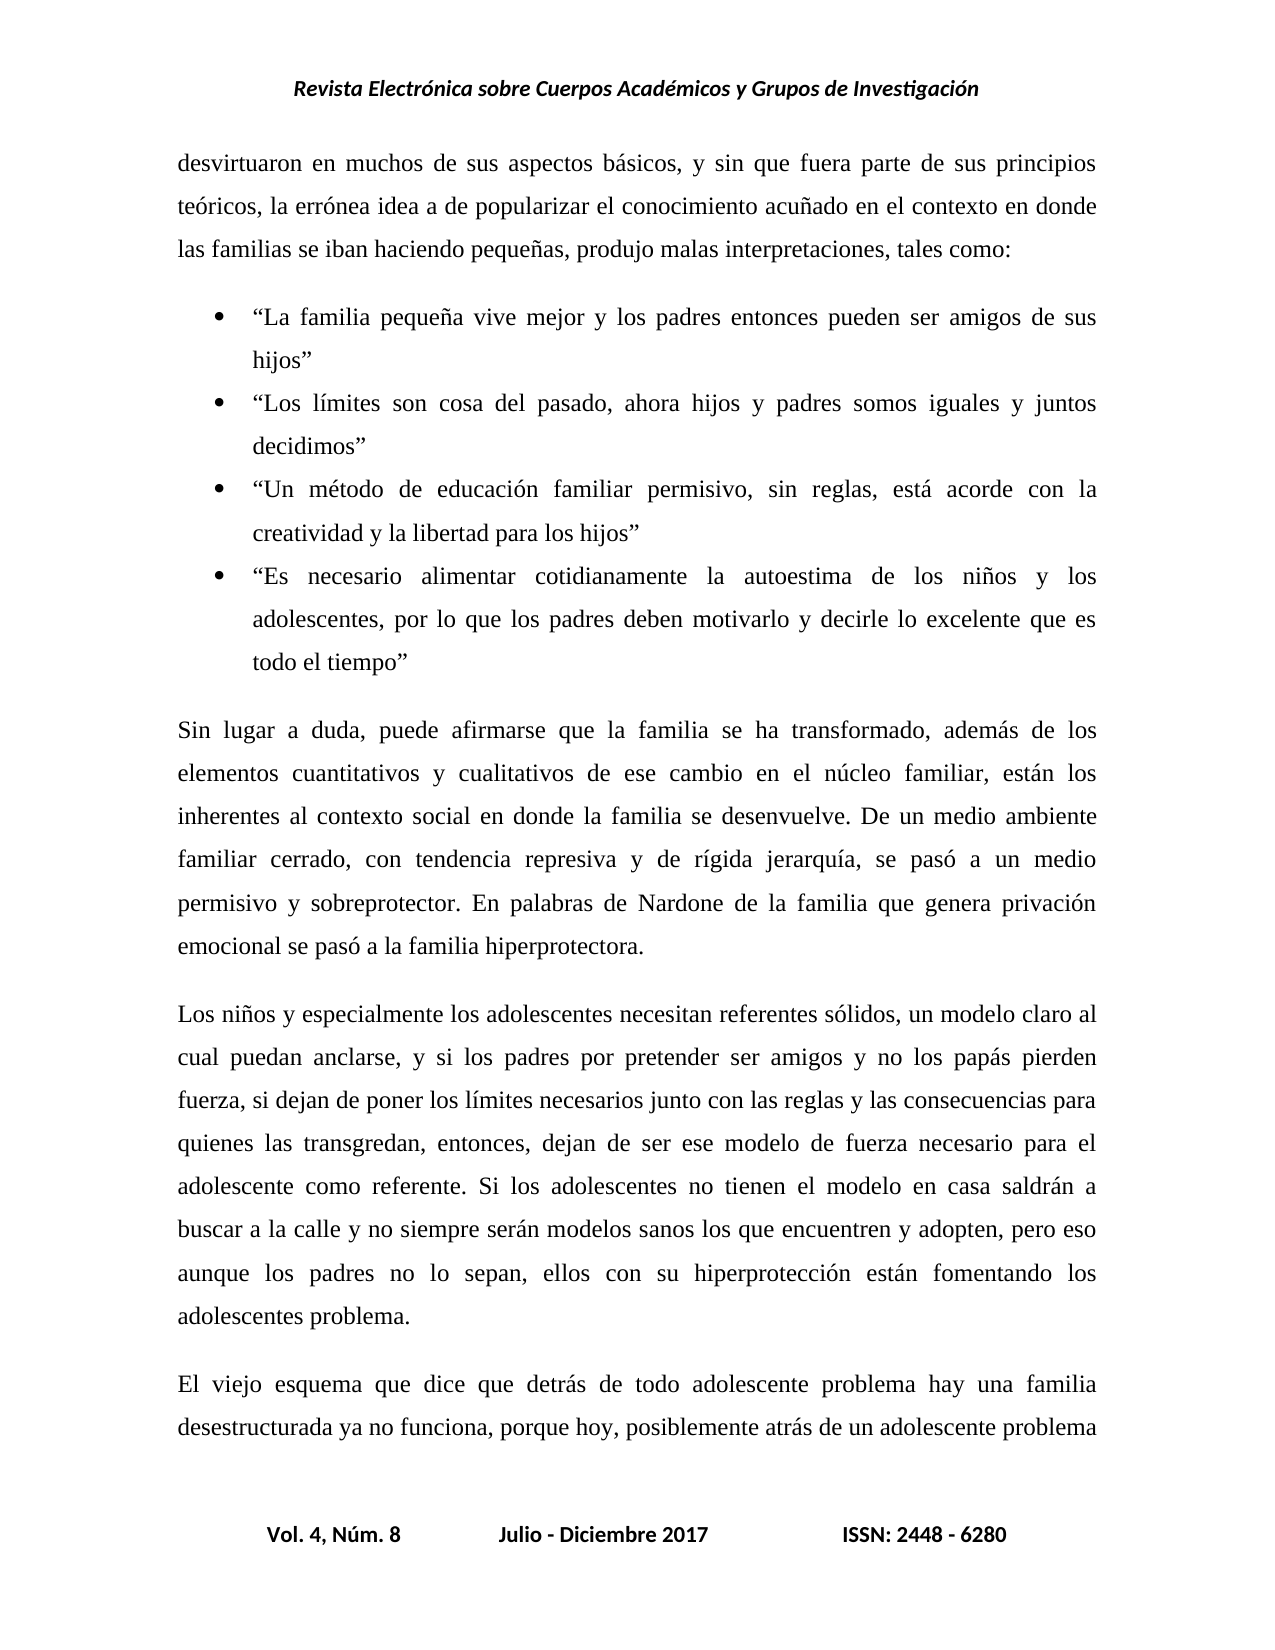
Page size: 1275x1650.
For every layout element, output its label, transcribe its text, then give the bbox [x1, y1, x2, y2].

list “La familia pequeña vive mejor y los padres entonces pueden ser amigos de sus hijos” [215, 302, 1098, 374]
text Los niños y especialmente los adolescentes necesitan referentes sólidos, un modelo claro al cual puedan anclarse, y si los padres por pretender ser amigos y no los papás pierden fuerza, si dejan de poner los límites necesarios junto con las reglas y las consecuencias para quienes las transgredan, entonces, dejan de ser ese modelo de fuerza necesario para el adolescente como referente. Si los adolescentes no tienen el modelo en casa saldrán a buscar a la calle y no siempre serán modelos sanos los que encuentren y adopten, pero eso aunque los padres no lo sepan, ellos con su hiperprotección están fomentando los adolescentes problema. [177, 999, 1098, 1329]
text Sin lugar a duda, puede afirmarse que la familia se ha transformado, además de los elementos cuantitativos y cualitativos de ese cambio en el núcleo familiar, están los inherentes al contexto social en donde la familia se desenvuelve. De un medio ambiente familiar cerrado, con tendencia represiva y de rígida jerarquía, se pasó a un medio permisivo y sobreprotector. En palabras de Nardone de la familia que genera privación emocional se pasó a la familia hiperprotectora. [177, 715, 1098, 959]
list “Un método de educación familiar permisivo, sin reglas, está acorde con la creatividad y la libertad para los hijos” [215, 474, 1098, 546]
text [177, 1369, 1098, 1441]
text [177, 148, 1098, 263]
list “Es necesario alimentar cotidianamente la autoestima de los niños y los adolescentes, por lo que los padres deben motivarlo y decirle lo excelente que es todo el tiempo” [215, 561, 1098, 676]
list “Los límites son cosa del pasado, ahora hijos y padres somos iguales y juntos decidimos” [215, 388, 1098, 460]
